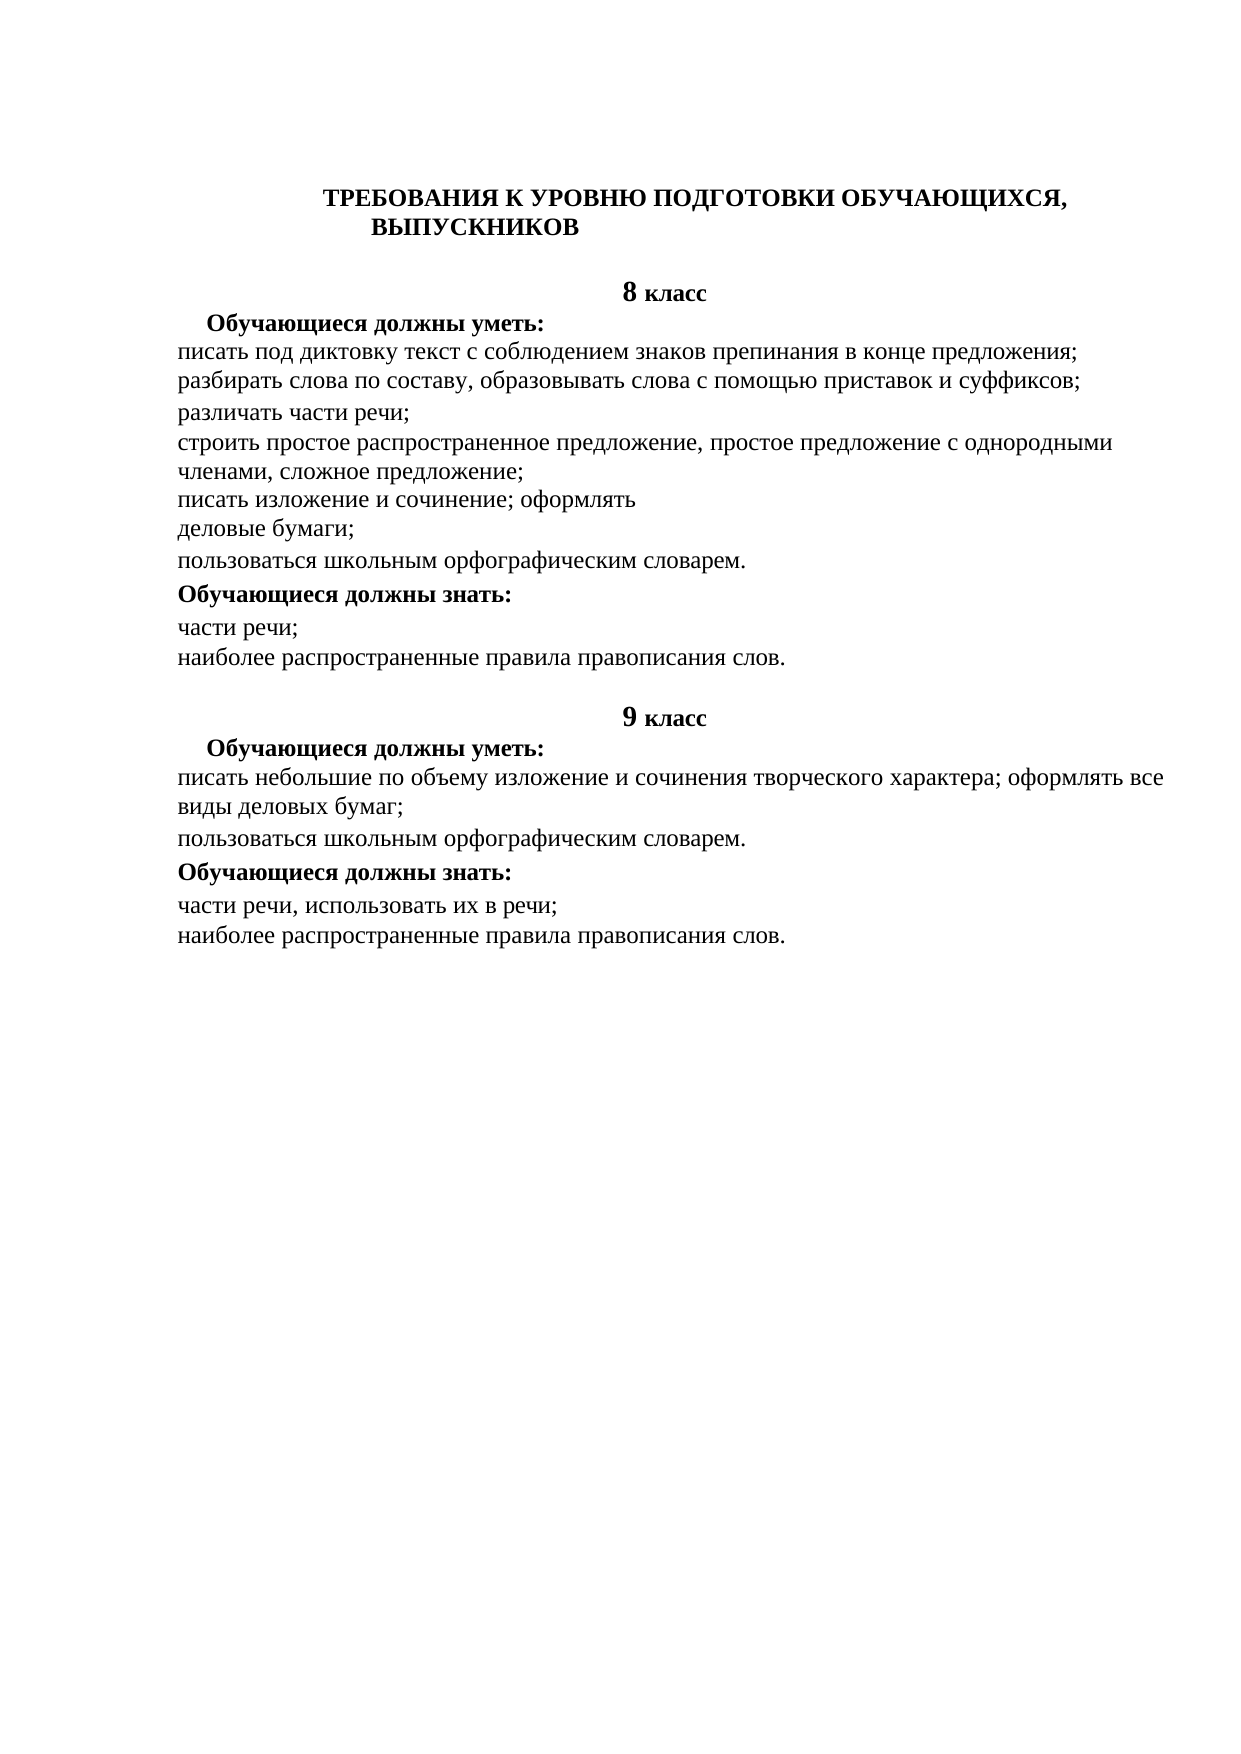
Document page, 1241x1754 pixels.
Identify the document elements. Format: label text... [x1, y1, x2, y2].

text писать небольшие по объему изложение и сочинения творческого характера; оформлять все виды деловых бумаг; [177, 762, 1196, 819]
text различать части речи; [177, 394, 1196, 427]
text части речи; [177, 609, 1196, 642]
text разбирать слова по составу, образовывать слова с помощью приставок и суффиксов; [177, 365, 1196, 394]
text пользоваться школьным орфографическим словарем. [177, 819, 1196, 853]
list класс [133, 274, 1196, 308]
text писать под диктовку текст с соблюдением знаков препинания в конце предложения; [177, 336, 1196, 365]
list класс [133, 700, 1196, 733]
text писать изложение и сочинение; оформлять деловые бумаги; [177, 484, 699, 542]
subtitle ТРЕБОВАНИЯ К УРОВНЮ ПОДГОТОВКИ ОБУЧАЮЩИХСЯ, ВЫПУСКНИКОВ [323, 183, 1196, 241]
text строить простое распространенное предложение, простое предложение с однородными членами, сложное предложение; [177, 427, 1196, 484]
text части речи, использовать их в речи; [177, 887, 1196, 920]
text Обучающиеся должны знать: [177, 853, 1196, 887]
text Обучающиеся должны уметь: [170, 733, 581, 762]
text Обучающиеся должны уметь: [170, 308, 581, 336]
text наиболее распространенные правила правописания слов. [177, 920, 1196, 948]
text Обучающиеся должны знать: [177, 575, 1196, 609]
text наиболее распространенные правила правописания слов. [177, 642, 1196, 671]
text пользоваться школьным орфографическим словарем. [177, 542, 1196, 575]
